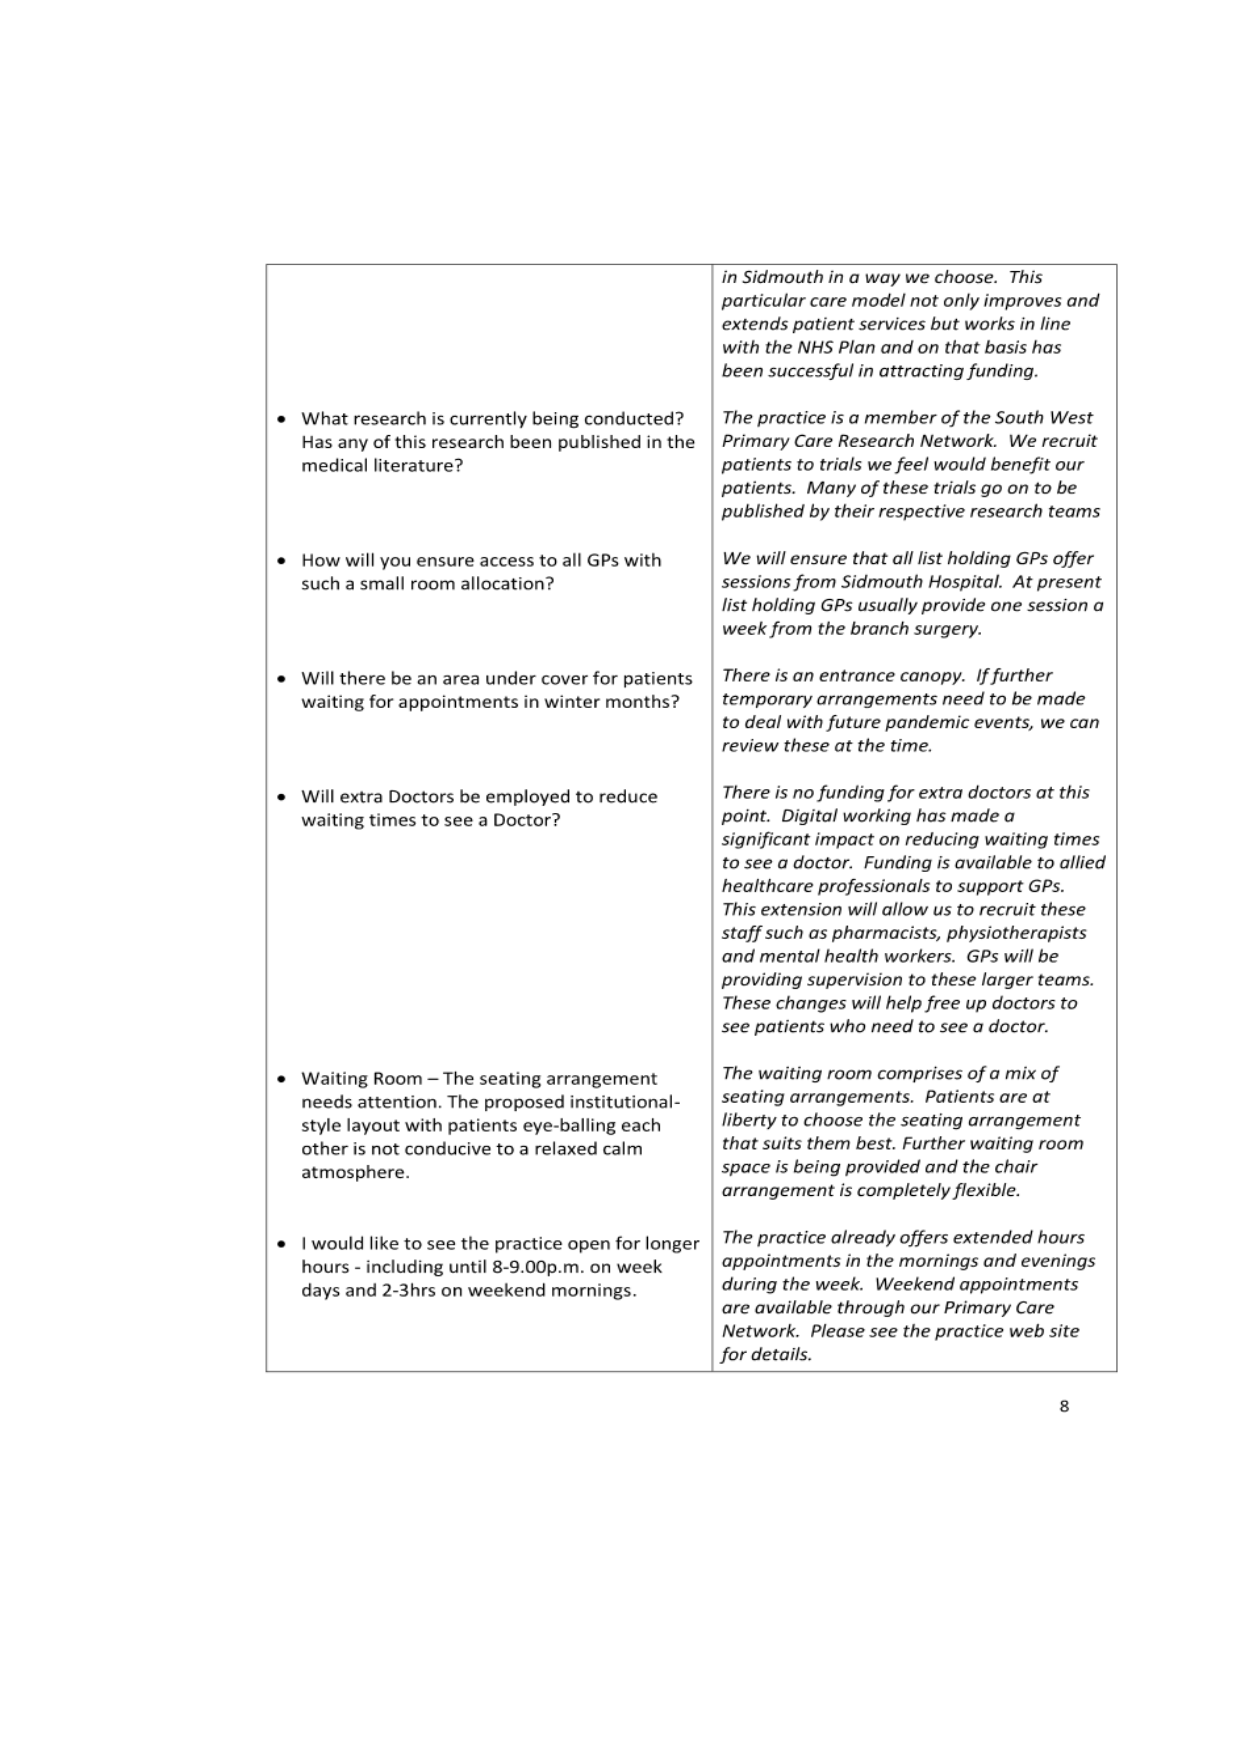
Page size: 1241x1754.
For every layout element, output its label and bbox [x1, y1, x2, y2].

picture [150, 150, 1194, 1493]
